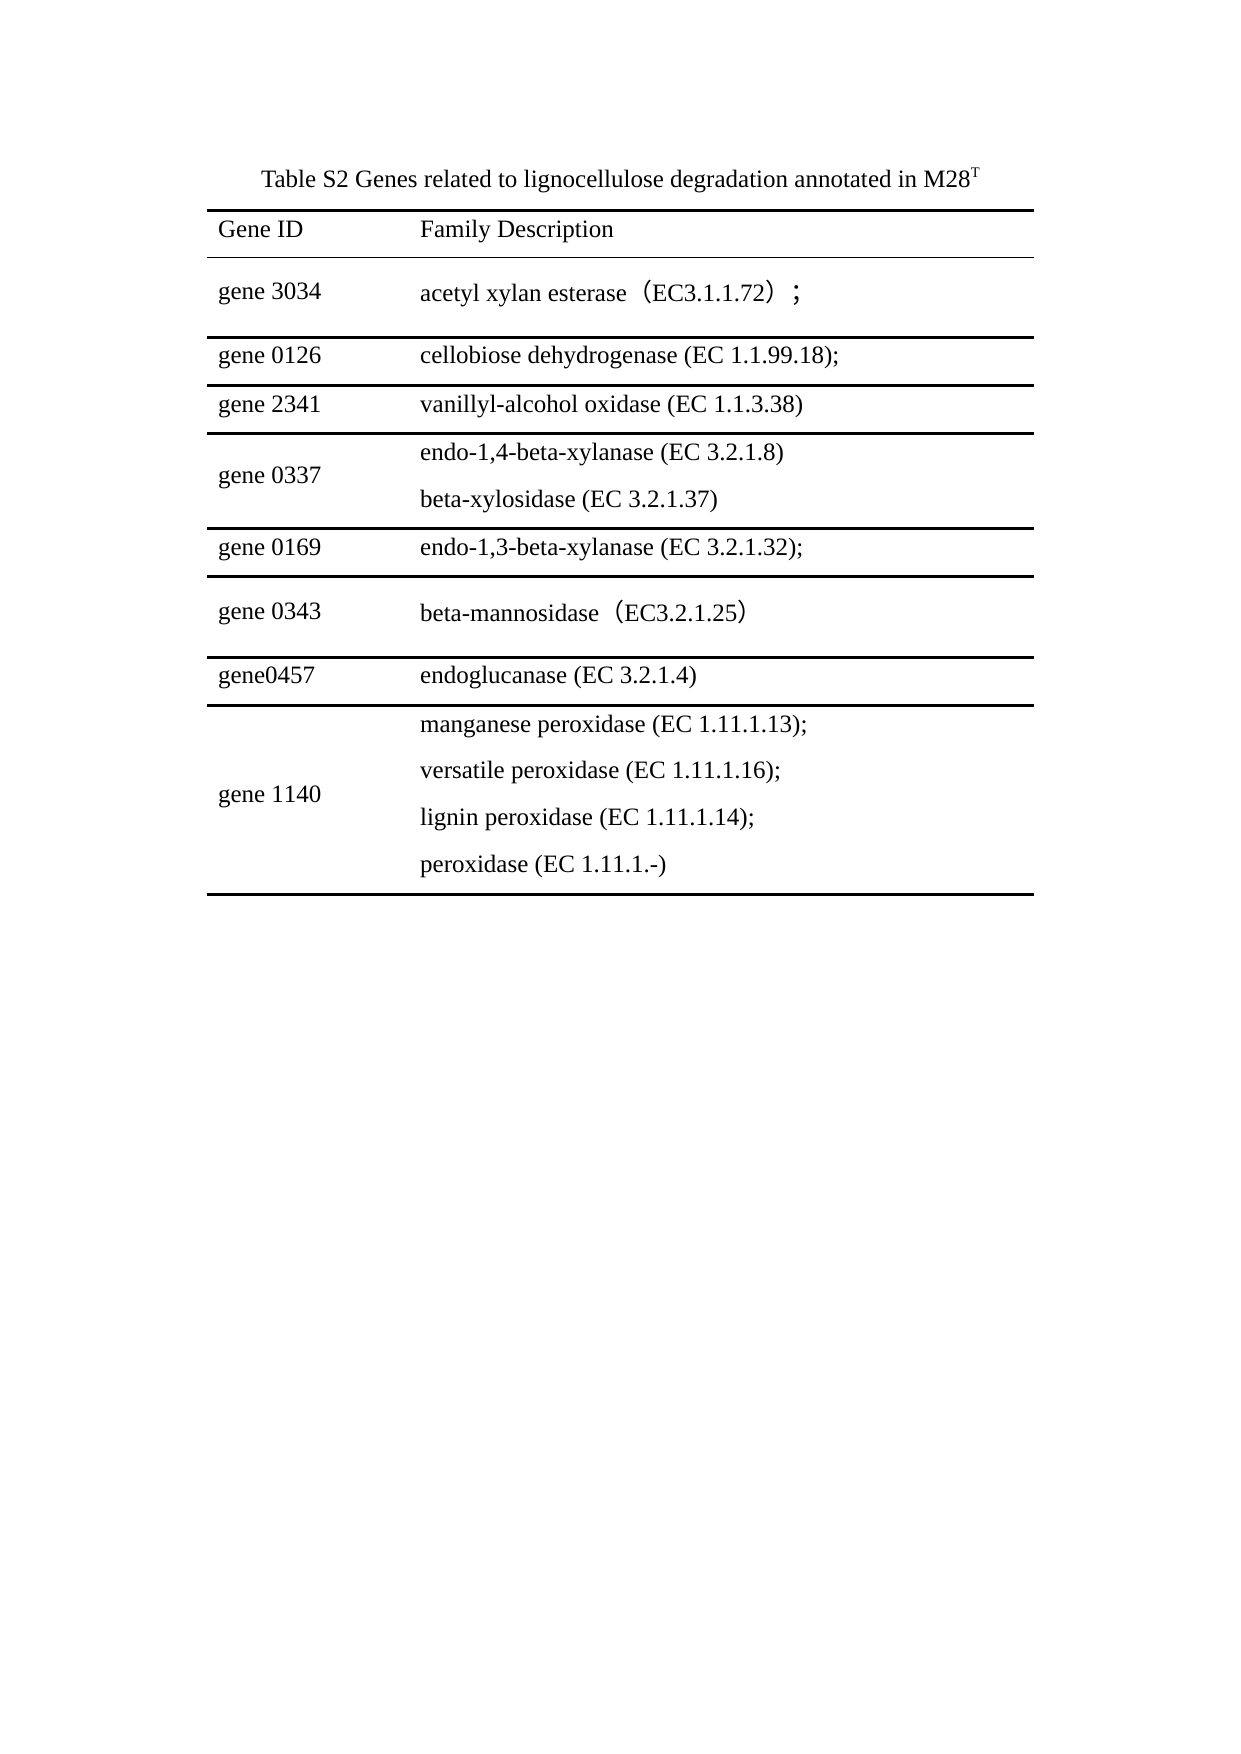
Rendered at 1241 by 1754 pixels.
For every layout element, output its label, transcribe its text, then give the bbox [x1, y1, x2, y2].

table_cell acetyl xylan esterase（EC3.1.1.72）； [409, 258, 1033, 336]
text Table S2 Genes related to lignocellulose degradation annotated in M28T [187, 162, 1053, 194]
table_cell cellobiose dehydrogenase (EC 1.1.99.18); [409, 339, 1033, 384]
table_cell gene 1140 [207, 707, 409, 892]
table_cell endoglucanase (EC 3.2.1.4) [409, 659, 1033, 704]
table_cell gene 3034 [207, 258, 409, 336]
table_cell gene0457 [207, 659, 409, 704]
table_cell gene 0126 [207, 339, 409, 384]
table_header Gene ID [207, 212, 409, 257]
table_cell beta-mannosidase（EC3.2.1.25） [409, 578, 1033, 656]
table_cell gene 0343 [207, 578, 409, 656]
table_cell gene 2341 [207, 387, 409, 432]
table_cell endo-1,4-beta-xylanase (EC 3.2.1.8) beta-xylosidase (EC 3.2.1.37) [409, 435, 1033, 527]
table_cell manganese peroxidase (EC 1.11.1.13); versatile peroxidase (EC 1.11.1.16); lignin peroxidase (EC 1.11.1.14); peroxidase (EC 1.11.1.-) [409, 707, 1033, 892]
table_cell gene 0337 [207, 435, 409, 527]
table_cell endo-1,3-beta-xylanase (EC 3.2.1.32); [409, 530, 1033, 575]
table_header Family Description [409, 212, 1033, 257]
table_cell vanillyl-alcohol oxidase (EC 1.1.3.38) [409, 387, 1033, 432]
table_cell gene 0169 [207, 530, 409, 575]
